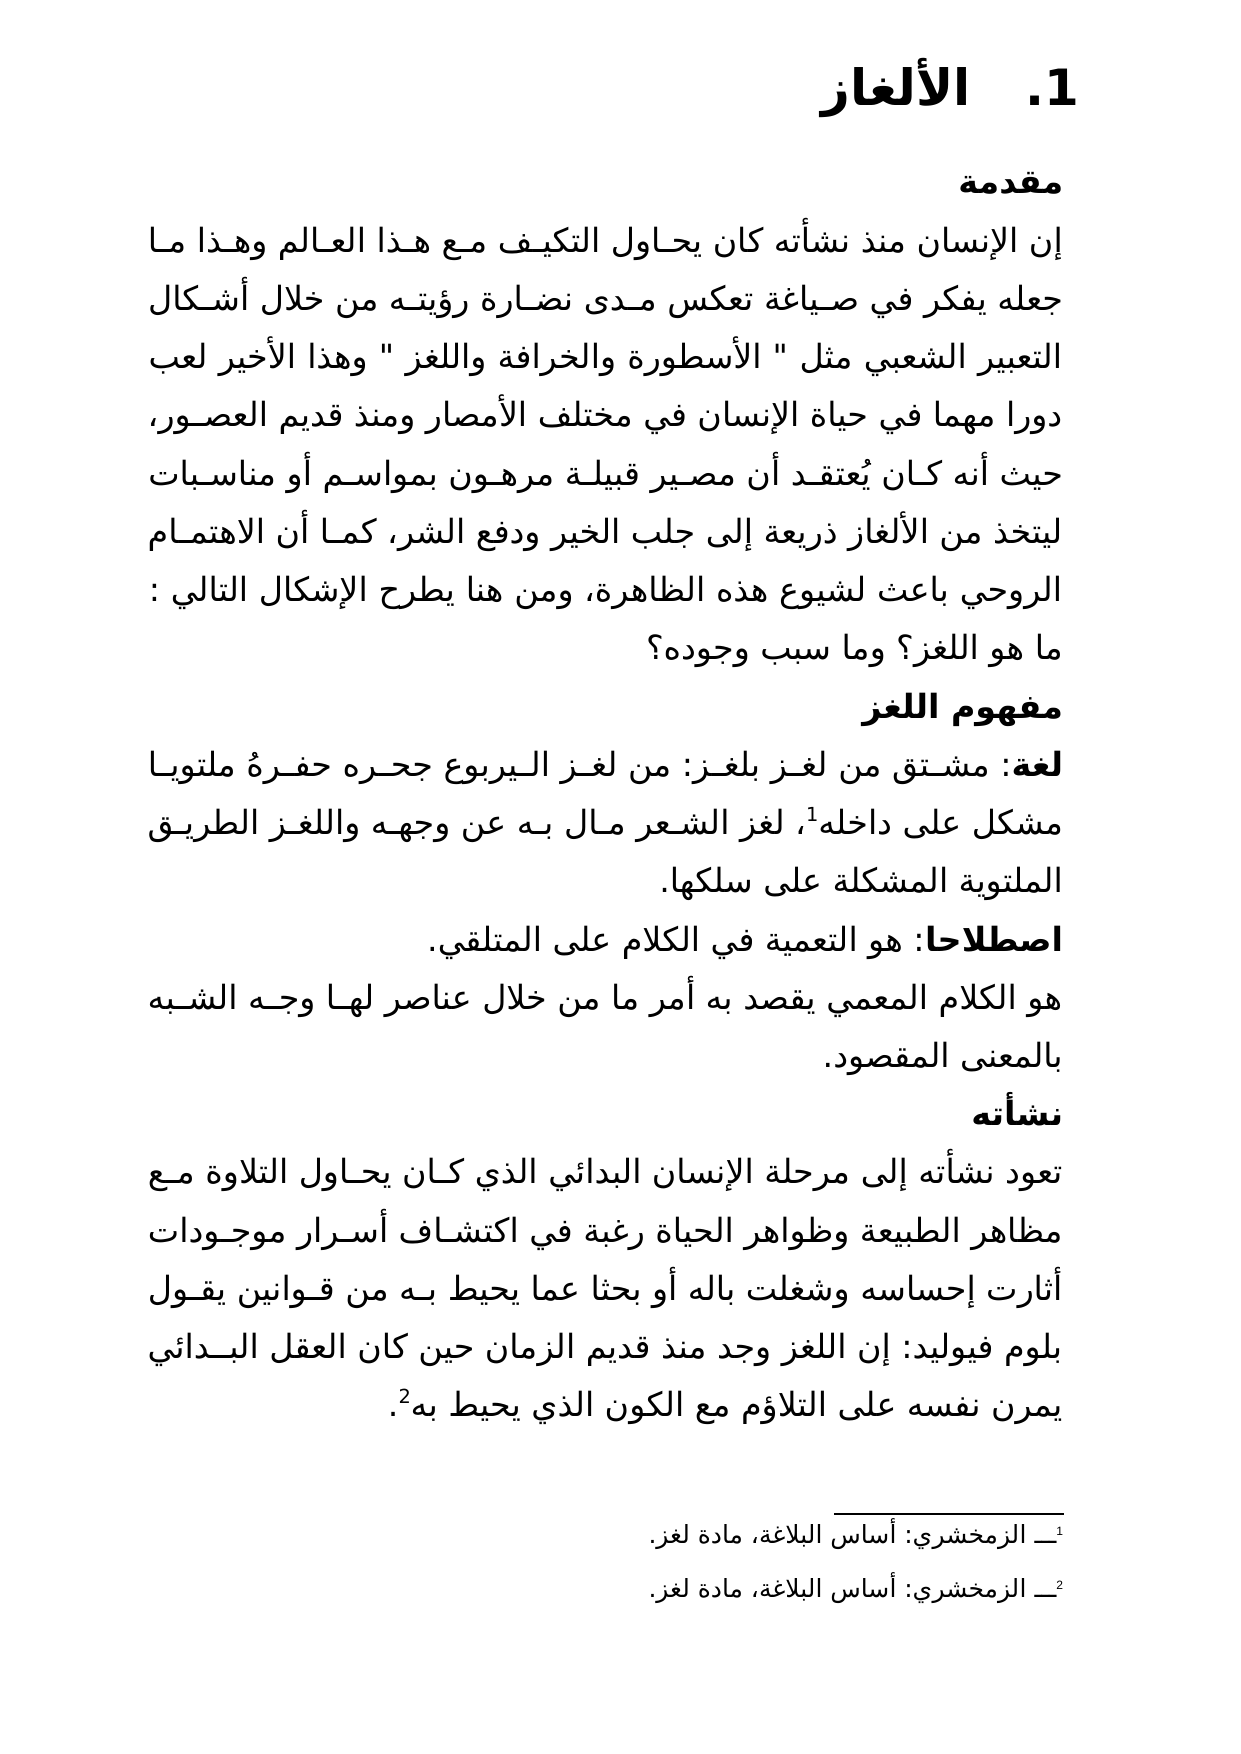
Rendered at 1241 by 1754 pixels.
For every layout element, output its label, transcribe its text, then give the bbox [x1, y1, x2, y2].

text اصطلاحا: هو التعمية في الكلام على المتلقي. [148, 920, 1063, 959]
list الألغاز [148, 59, 1026, 117]
text لغة: مشتق من لغز بلغز: من لغز اليربوع جحره حفرهُ ملتويا مشكل على داخله، لغز الشعر مال به عن وجهه واللغز الطريق الملتوية المشكلة على سلكها. [148, 745, 1063, 901]
text نشأته [148, 1095, 1063, 1133]
text تعود نشأته إلى مرحلة الإنسان البدائي الذي كان يحاول التلاوة مع مظاهر الطبيعة وظواهر الحياة رغبة في اكتشاف أسرار موجودات أثارت إحساسه وشغلت باله أو بحثا عما يحيط به من قوانين يقول بلوم فيوليد: إن اللغز وجد منذ قديم الزمان حين كان العقل البدائي يمرن نفسه على التلاؤم مع الكون الذي يحيط به. [148, 1153, 1063, 1425]
text مقدمة [148, 163, 1063, 202]
text مفهوم اللغز [148, 687, 1063, 726]
text إن الإنسان منذ نشأته كان يحاول التكيف مع هذا العالم وهذا ما جعله يفكر في صياغة تعكس مدى نضارة رؤيته من خلال أشكال التعبير الشعبي مثل " الأسطورة والخرافة واللغز " وهذا الأخير لعب دورا مهما في حياة الإنسان في مختلف الأمصار ومنذ قديم العصور، حيث أنه كان يُعتقد أن مصير قبيلة مرهون بمواسم أو مناسبات ليتخذ من الألغاز ذريعة إلى جلب الخير ودفع الشر، كما أن الاهتمام الروحي باعث لشيوع هذه الظاهرة، ومن هنا يطرح الإشكال التالي : ما هو اللغز؟ وما سبب وجوده؟ [148, 221, 1063, 668]
text هو الكلام المعمي يقصد به أمر ما من خلال عناصر لها وجه الشبه بالمعنى المقصود. [148, 978, 1063, 1075]
